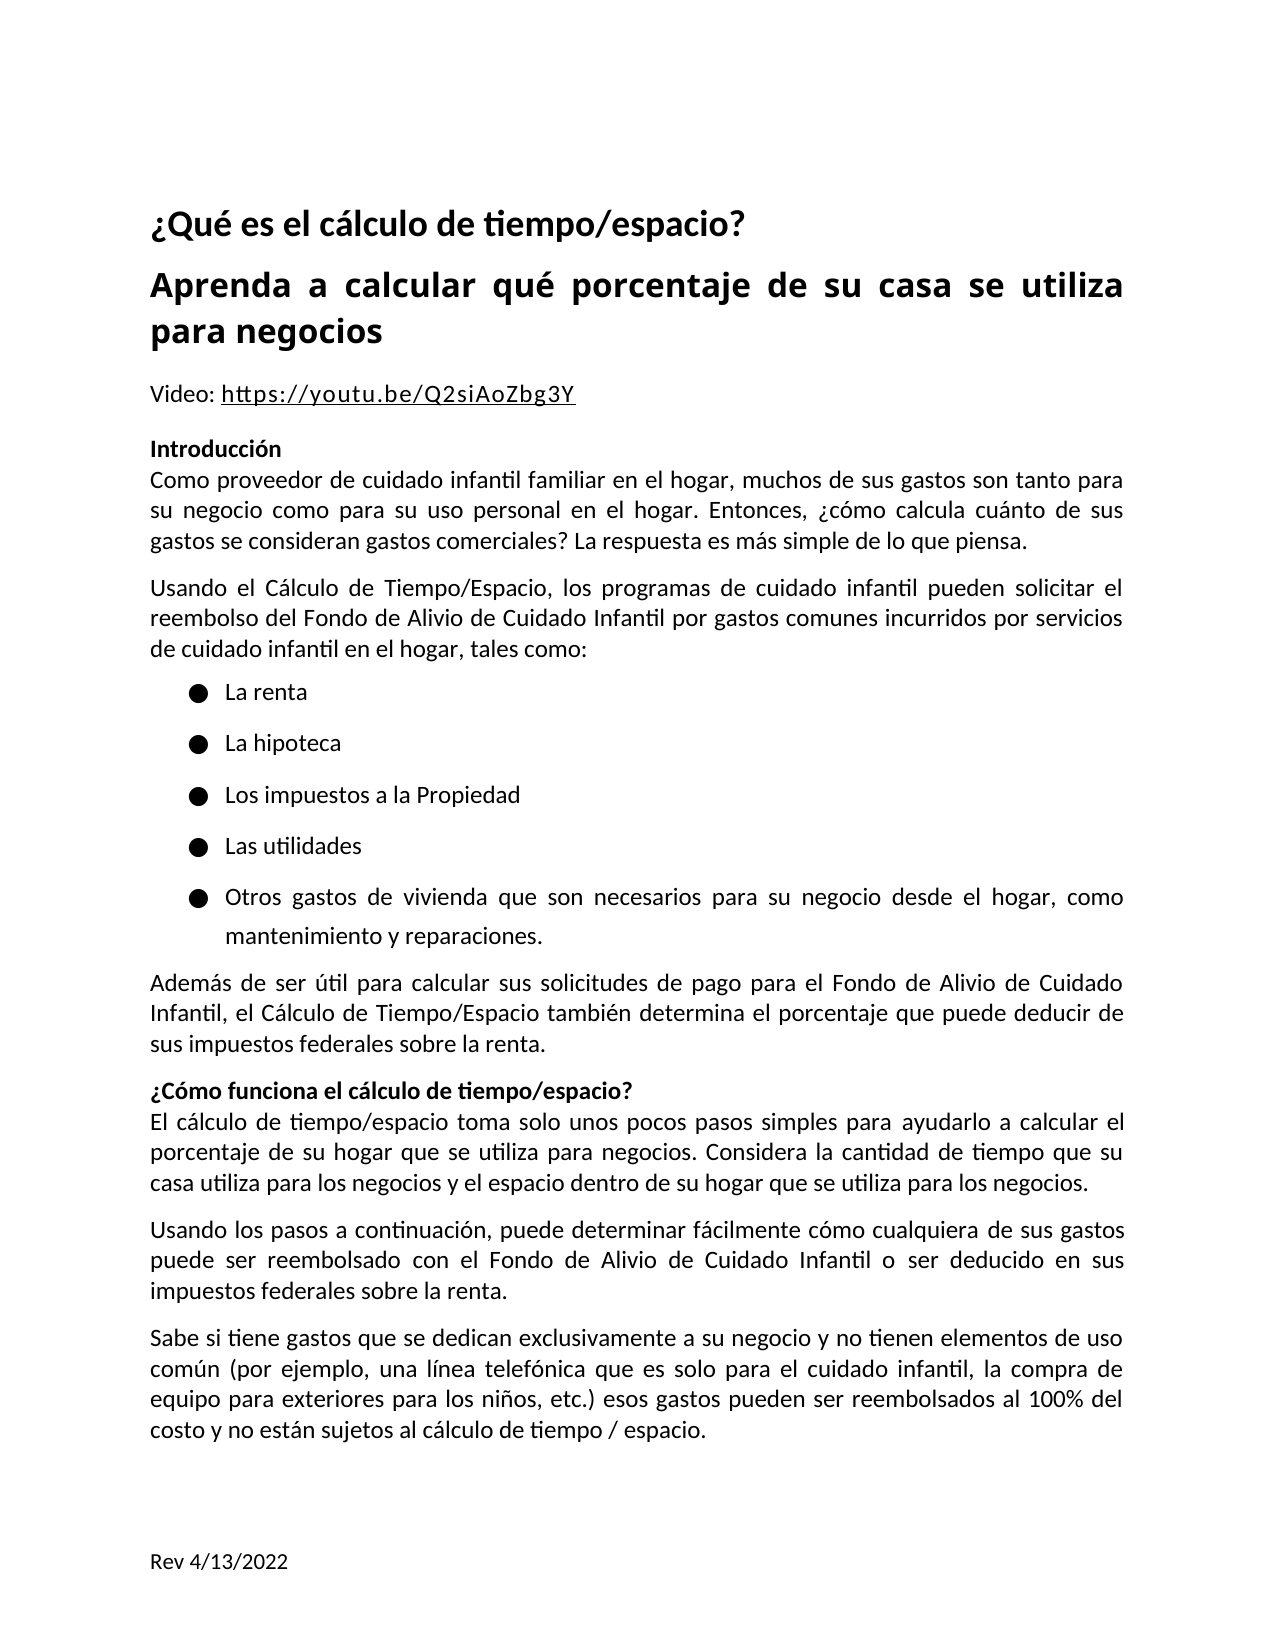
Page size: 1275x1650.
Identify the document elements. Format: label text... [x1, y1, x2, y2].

text Usando los pasos a continuación, puede determinar fácilmente cómo cualquiera de sus gastos puede ser reembolsado con el Fondo de Alivio de Cuidado Infantil o ser deducido en sus impuestos federales sobre la renta. [150, 1214, 1125, 1306]
text Además de ser útil para calcular sus solicitudes de pago para el Fondo de Alivio de Cuidado Infantil, el Cálculo de Tiempo/Espacio también determina el porcentaje que puede deducir de sus impuestos federales sobre la renta. [150, 967, 1125, 1059]
subtitle ¿Qué es el cálculo de tiempo/espacio? [150, 200, 1125, 246]
list ipoteca [187, 715, 1125, 766]
list Otros gastos de vivienda que son necesarios para su negocio desde el hogar, como mantenimiento y reparaciones. [187, 869, 1125, 950]
text El cálculo de tiempo/espacio toma solo unos pocos pasos simples para calcular el porcentaje de su hogar que se utiliza para negocios. Considera la cantidad de tiempo que su para los negocios y el espacio dentro de su hogar que se utiliza para los negocios. [150, 1106, 1125, 1197]
text ¿Cómo funciona el cálculo de tiempo/espacio? [150, 1075, 1125, 1106]
text Usando el Cálculo de Tiempo/Espacio, los programas de cuidado infantil pueden solicitar el reembolso del Fondo de Alivio de Cuidado Infantil por gastos comunes incurridos por servicios de cuidado infantil en el hogar, tales como: [150, 572, 1125, 664]
list mpuestos a la Propiedad [187, 766, 1125, 817]
text Video: https://youtu.be/Q2siAoZbg3Y [150, 378, 1125, 408]
text Introducción [150, 433, 1125, 464]
list tilidades [187, 817, 1125, 869]
text Sabe si tiene gastos que se dedican exclusivamente a su negocio y no tienen elementos de uso común (por ejemplo, una línea telefónica que es solo para el cuidado infantil, la compra de equipo para exteriores para los niños, etc.) esos gastos pueden ser reembolsados al 100% del costo y no están sujetos al cálculo de tiempo / espacio. [150, 1322, 1125, 1444]
text Como proveedor de cuidado infantil familiar en el hogar, muchos de sus gastos son tanto para su negocio como para su uso personal en el hogar. Entonces, ¿cómo calcula cuánto de sus gastos se consideran gastos comerciales? La respuesta es más simple de lo que piensa. [150, 464, 1125, 555]
text Aprenda a calcular qué porcentaje de su casa se utiliza para negocios [150, 262, 1125, 353]
